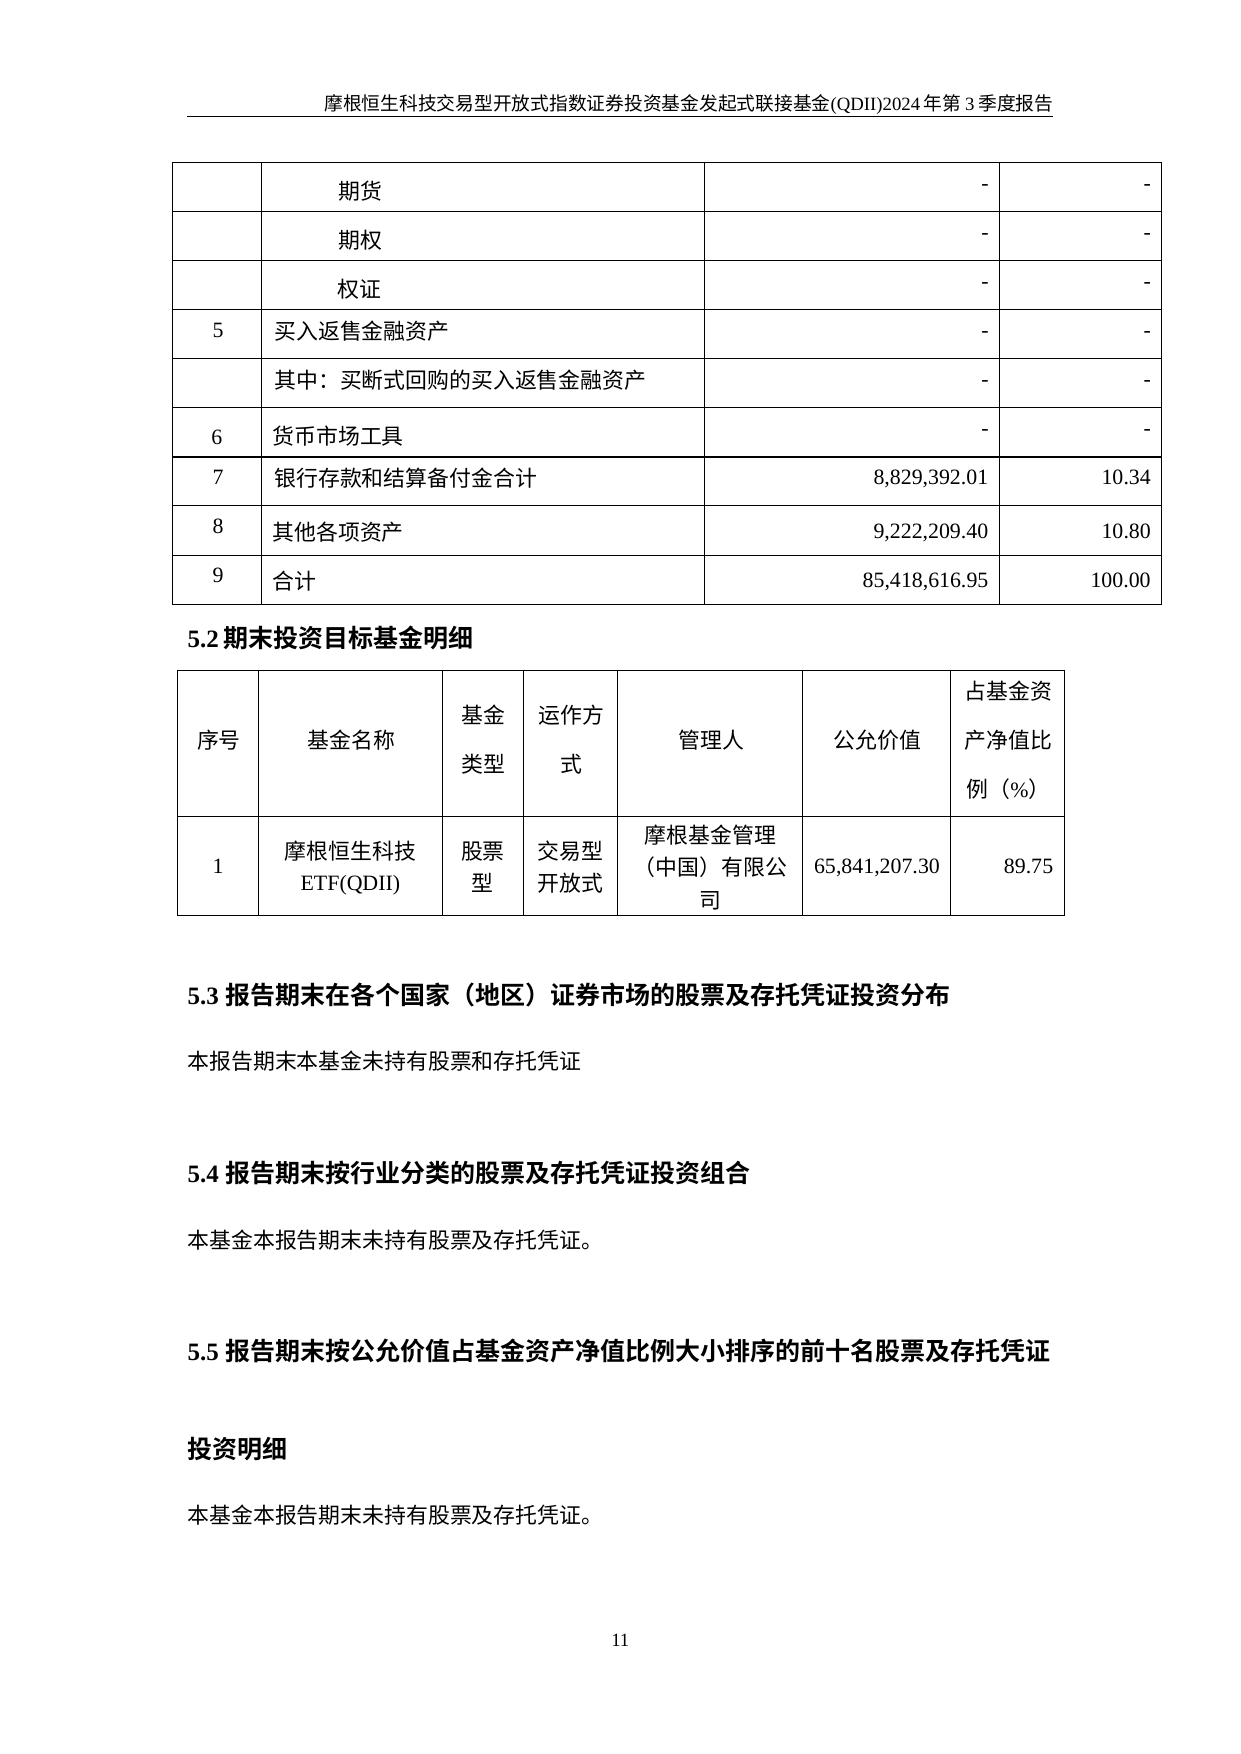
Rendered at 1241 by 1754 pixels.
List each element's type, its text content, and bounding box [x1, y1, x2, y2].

table_cell - [705, 261, 999, 309]
table_cell - [705, 359, 999, 407]
table_cell 65,841,207.30 [803, 817, 950, 915]
table_header 运作方式 [524, 671, 617, 816]
table_cell 银行存款和结算备付金合计 [262, 458, 704, 505]
text 本基金本报告期末未持有股票及存托凭证。 [187, 1498, 1053, 1531]
table_cell 货币市场工具 [262, 408, 704, 456]
text 5.3 报告期末在各个国家（地区）证券市场的股票及存托凭证投资分布 [187, 961, 1053, 1026]
table_cell 买入返售金融资产 [262, 310, 704, 358]
table_header 管理人 [618, 671, 802, 816]
table_cell 7 [173, 458, 261, 505]
text 5.4 报告期末按行业分类的股票及存托凭证投资组合 [187, 1139, 1053, 1204]
table_cell - [1000, 261, 1161, 309]
table_cell - [705, 310, 999, 358]
table_cell 5 [173, 310, 261, 358]
text 本报告期末本基金未持有股票和存托凭证 [187, 1044, 1053, 1076]
table_cell - [1000, 310, 1161, 358]
table_cell 合计 [262, 556, 704, 603]
table_cell 8,829,392.01 [705, 458, 999, 505]
text 5.2期末投资目标基金明细 [187, 605, 1053, 669]
table_cell 100.00 [1000, 556, 1161, 603]
table_cell - [1000, 163, 1161, 211]
table_cell 10.80 [1000, 506, 1161, 554]
table_cell 摩根基金管理（中国）有限公司 [618, 817, 802, 915]
table_cell 期货 [262, 163, 704, 211]
table_cell - [705, 163, 999, 211]
table_cell - [1000, 212, 1161, 260]
table_cell [173, 261, 261, 309]
text 5.5 报告期末按公允价值占基金资产净值比例大小排序的前十名股票及存托凭证投资明细 [187, 1317, 1053, 1480]
table_cell 6 [173, 408, 261, 456]
table_cell 交易型开放式 [524, 817, 617, 915]
table_cell 期权 [262, 212, 704, 260]
table_cell 9,222,209.40 [705, 506, 999, 554]
table_header 序号 [178, 671, 258, 816]
table_cell 股票型 [443, 817, 523, 915]
table_cell - [1000, 359, 1161, 407]
table_cell 85,418,616.95 [705, 556, 999, 603]
table_cell 1 [178, 817, 258, 915]
table_cell 其中：买断式回购的买入返售金融资产 [262, 359, 704, 407]
table_cell 权证 [262, 261, 704, 309]
table_cell - [1000, 408, 1161, 456]
table_header 基金类型 [443, 671, 523, 816]
table_cell - [705, 408, 999, 456]
table_header 占基金资产净值比例（%） [951, 671, 1064, 816]
table_header 基金名称 [259, 671, 442, 816]
table_cell 9 [173, 556, 261, 603]
table_cell [173, 359, 261, 407]
table_cell 89.75 [951, 817, 1064, 915]
table_cell 摩根恒生科技ETF(QDII) [259, 817, 442, 915]
table_cell 8 [173, 506, 261, 554]
table_cell - [705, 212, 999, 260]
table_cell [173, 163, 261, 211]
text 本基金本报告期末未持有股票及存托凭证。 [187, 1222, 1053, 1255]
table_header 公允价值 [803, 671, 950, 816]
table_cell 10.34 [1000, 458, 1161, 505]
table_cell 其他各项资产 [262, 506, 704, 554]
table_cell [173, 212, 261, 260]
